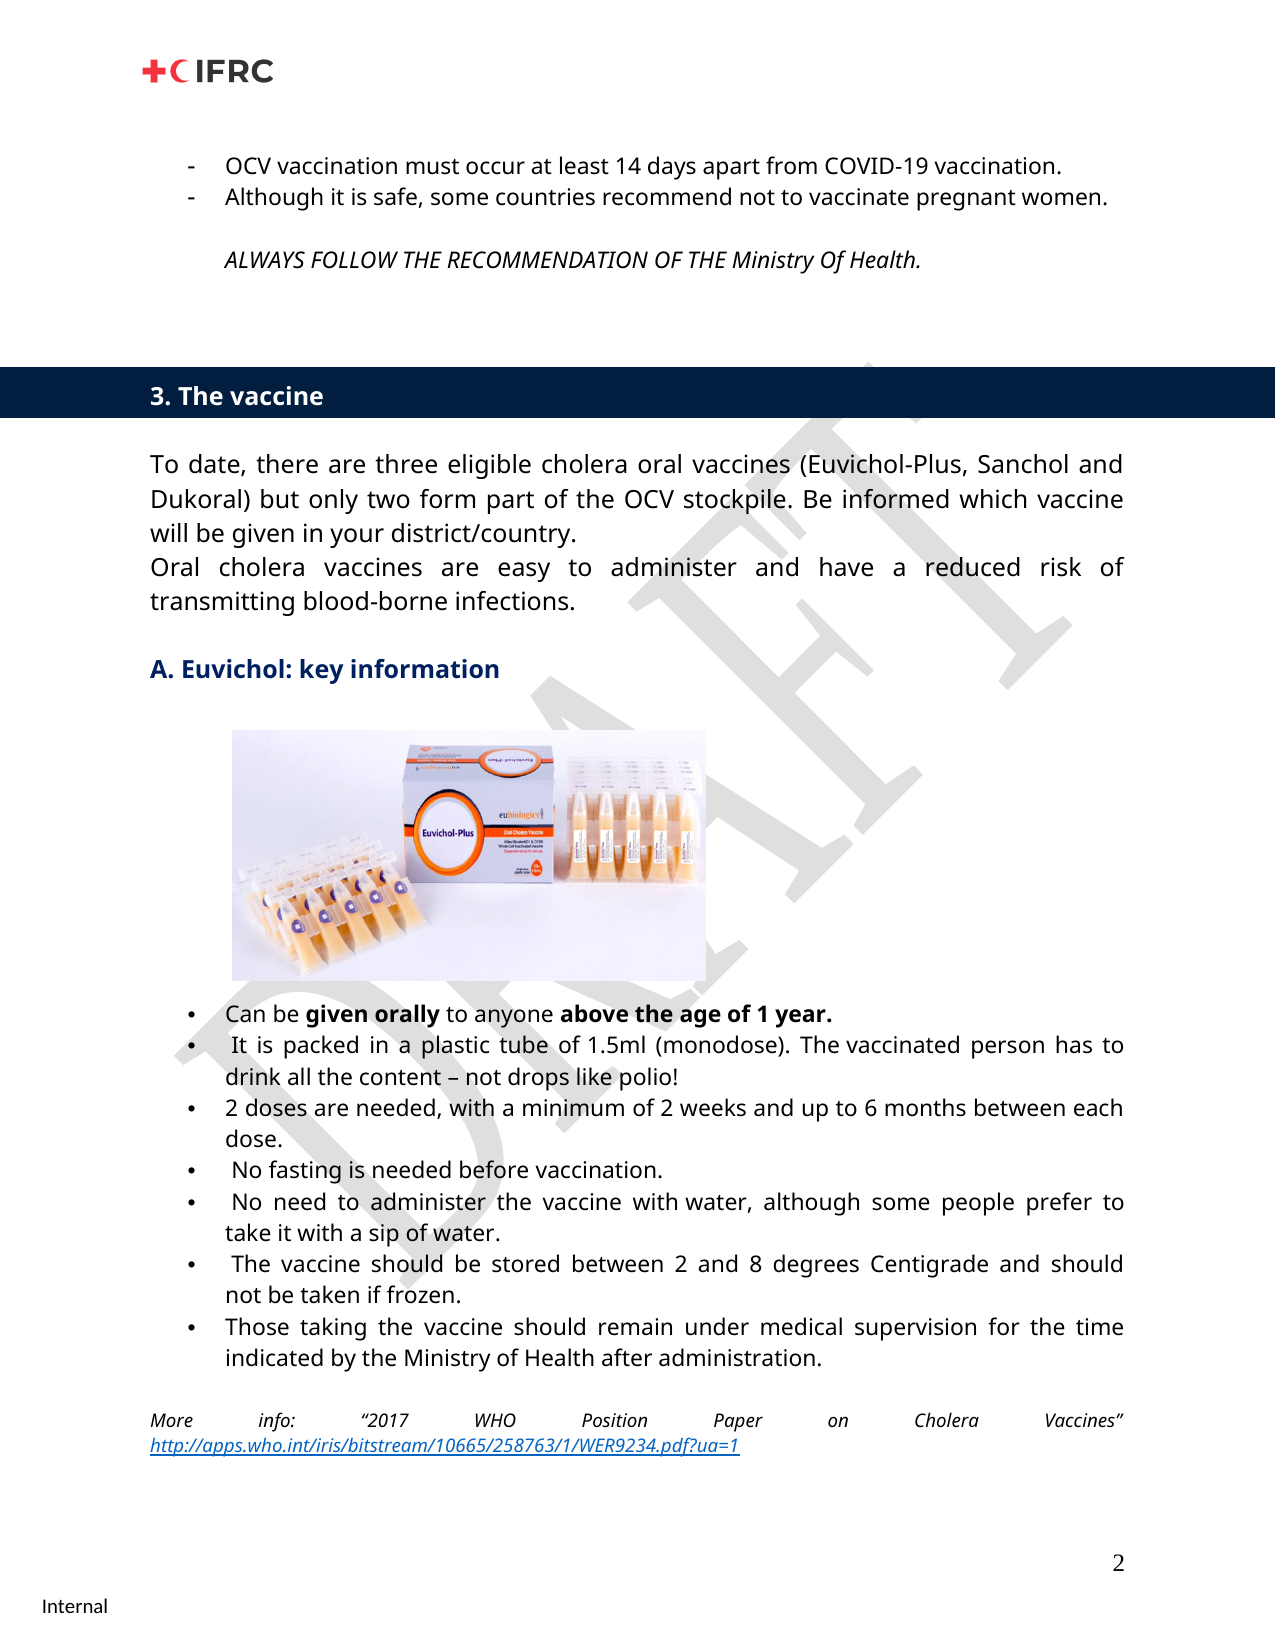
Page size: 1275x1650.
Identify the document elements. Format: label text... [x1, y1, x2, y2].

text ALWAYS FOLLOW THE RECOMMENDATION OF THE Ministry Of Health. [150, 244, 1125, 275]
list The vaccine should be stored between 2 and 8 degrees Centigrade and should not be taken if frozen. [187, 1248, 1125, 1311]
text Oral cholera vaccines are easy to administer and have a reduced risk of transmitting blood-borne infections. [150, 549, 1125, 617]
list It is packed in a plastic tube of 1.5ml (monodose). The vaccinated person has to drink all the content – not drops like polio! [187, 1029, 1125, 1092]
list Can be given orally to anyone above the age of 1 year. [187, 998, 1125, 1029]
text A. Euvichol: key information [150, 652, 1125, 686]
text More info: “2017 WHO Position Paper on Cholera Vaccines” http://apps.who.int/iris/bitstream/10665/258763/1/WER9234.pdf?ua=1 [150, 1407, 1125, 1458]
list Although it is safe, some countries recommend not to vaccinate pregnant women. [187, 181, 1125, 212]
list Those taking the vaccine should remain under medical supervision for the time indicated by the Ministry of Health after administration. [187, 1311, 1125, 1373]
list No need to administer the vaccine with water, although some people prefer to take it with a sip of water. [187, 1186, 1125, 1248]
list 2 doses are needed, with a minimum of 2 weeks and up to 6 months between each dose. [187, 1092, 1125, 1154]
list OCV vaccination must occur at least 14 days apart from COVID-19 vaccination. [187, 150, 1125, 181]
picture [231, 730, 706, 981]
list No fasting is needed before vaccination. [187, 1154, 1125, 1186]
picture [109, 27, 307, 116]
text 3. The vaccine [150, 379, 1125, 413]
text To date, there are three eligible cholera oral vaccines (Euvichol-Plus, Sanchol and Dukoral) but only two form part of the OCV stockpile. Be informed which vaccine will be given in your district/country. [150, 447, 1125, 549]
